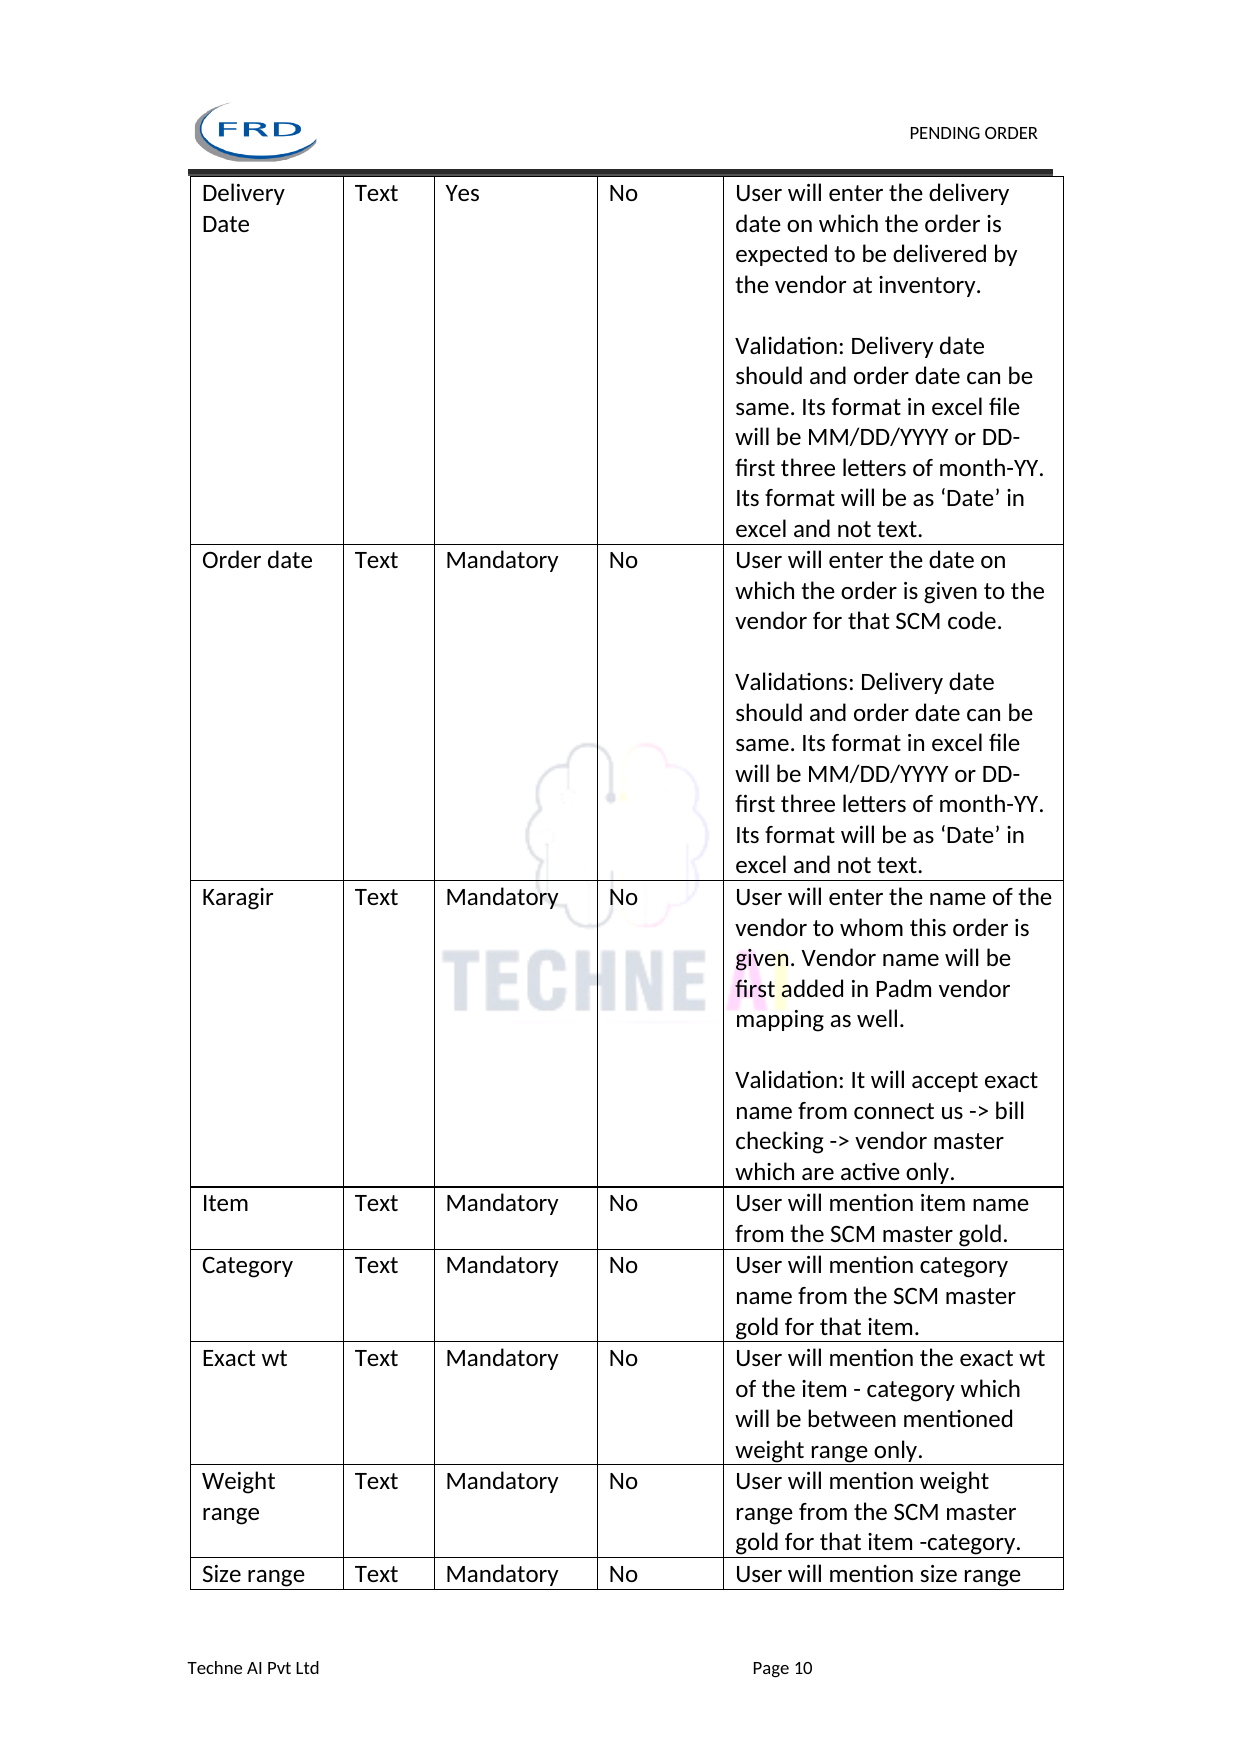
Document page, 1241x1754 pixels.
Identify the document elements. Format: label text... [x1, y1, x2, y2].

table_cell Text [344, 1558, 434, 1588]
table_cell No [598, 1250, 723, 1341]
table_cell Text [344, 1465, 434, 1557]
table_cell Yes [435, 177, 597, 543]
table_cell Mandatory [435, 1342, 597, 1464]
table_cell Karagir [191, 881, 343, 1186]
table_cell Order date [191, 545, 343, 880]
table_cell Text [344, 1188, 434, 1248]
table_cell Mandatory [435, 1188, 597, 1248]
table_cell Text [344, 1342, 434, 1464]
table_cell No [598, 545, 723, 880]
table_cell No [598, 177, 723, 543]
table_cell User will enter the name of the vendor to whom this order is given. Vendor name will be first added in Padm vendor mapping as well. Validation: It will accept exact name from connect us -> bill checking -> vendor master which are active only. [724, 881, 1063, 1186]
table_cell User will mention weight range from the SCM master gold for that item -category. [724, 1465, 1063, 1557]
table_cell No [598, 1188, 723, 1248]
table_cell Mandatory [435, 1250, 597, 1341]
table_cell User will mention category name from the SCM master gold for that item. [724, 1250, 1063, 1341]
table_cell Mandatory [435, 545, 597, 880]
table_cell Exact wt [191, 1342, 343, 1464]
table_cell User will mention the exact wt of the item - category which will be between mentioned weight range only. [724, 1342, 1063, 1464]
table_cell Size range [191, 1558, 343, 1588]
table_cell Delivery Date [191, 177, 343, 543]
table_cell No [598, 881, 723, 1186]
table_cell Mandatory [435, 1465, 597, 1557]
table_cell User will enter the delivery date on which the order is expected to be delivered by the vendor at inventory. Validation: Delivery date should and order date can be same. Its format in excel file will be MM/DD/YYYY or DD-first three letters of month-YY. Its format will be as ‘Date’ in excel and not text. [724, 177, 1063, 543]
table_cell No [598, 1558, 723, 1588]
table_cell Mandatory [435, 1558, 597, 1588]
table_cell Weight range [191, 1465, 343, 1557]
table_cell Mandatory [435, 881, 597, 1186]
table_cell User will mention item name from the SCM master gold. [724, 1188, 1063, 1248]
table_cell Item [191, 1188, 343, 1248]
table_cell No [598, 1342, 723, 1464]
table_cell No [598, 1465, 723, 1557]
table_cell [724, 1558, 1063, 1588]
table_cell Category [191, 1250, 343, 1341]
table_cell User will enter the date on which the order is given to the vendor for that SCM code. Validations: Delivery date should and order date can be same. Its format in excel file will be MM/DD/YYYY or DD-first three letters of month-YY. Its format will be as ‘Date’ in excel and not text. [724, 545, 1063, 880]
table_cell Text [344, 881, 434, 1186]
table_cell Text [344, 545, 434, 880]
table_cell Text [344, 177, 434, 543]
table_cell Text [344, 1250, 434, 1341]
